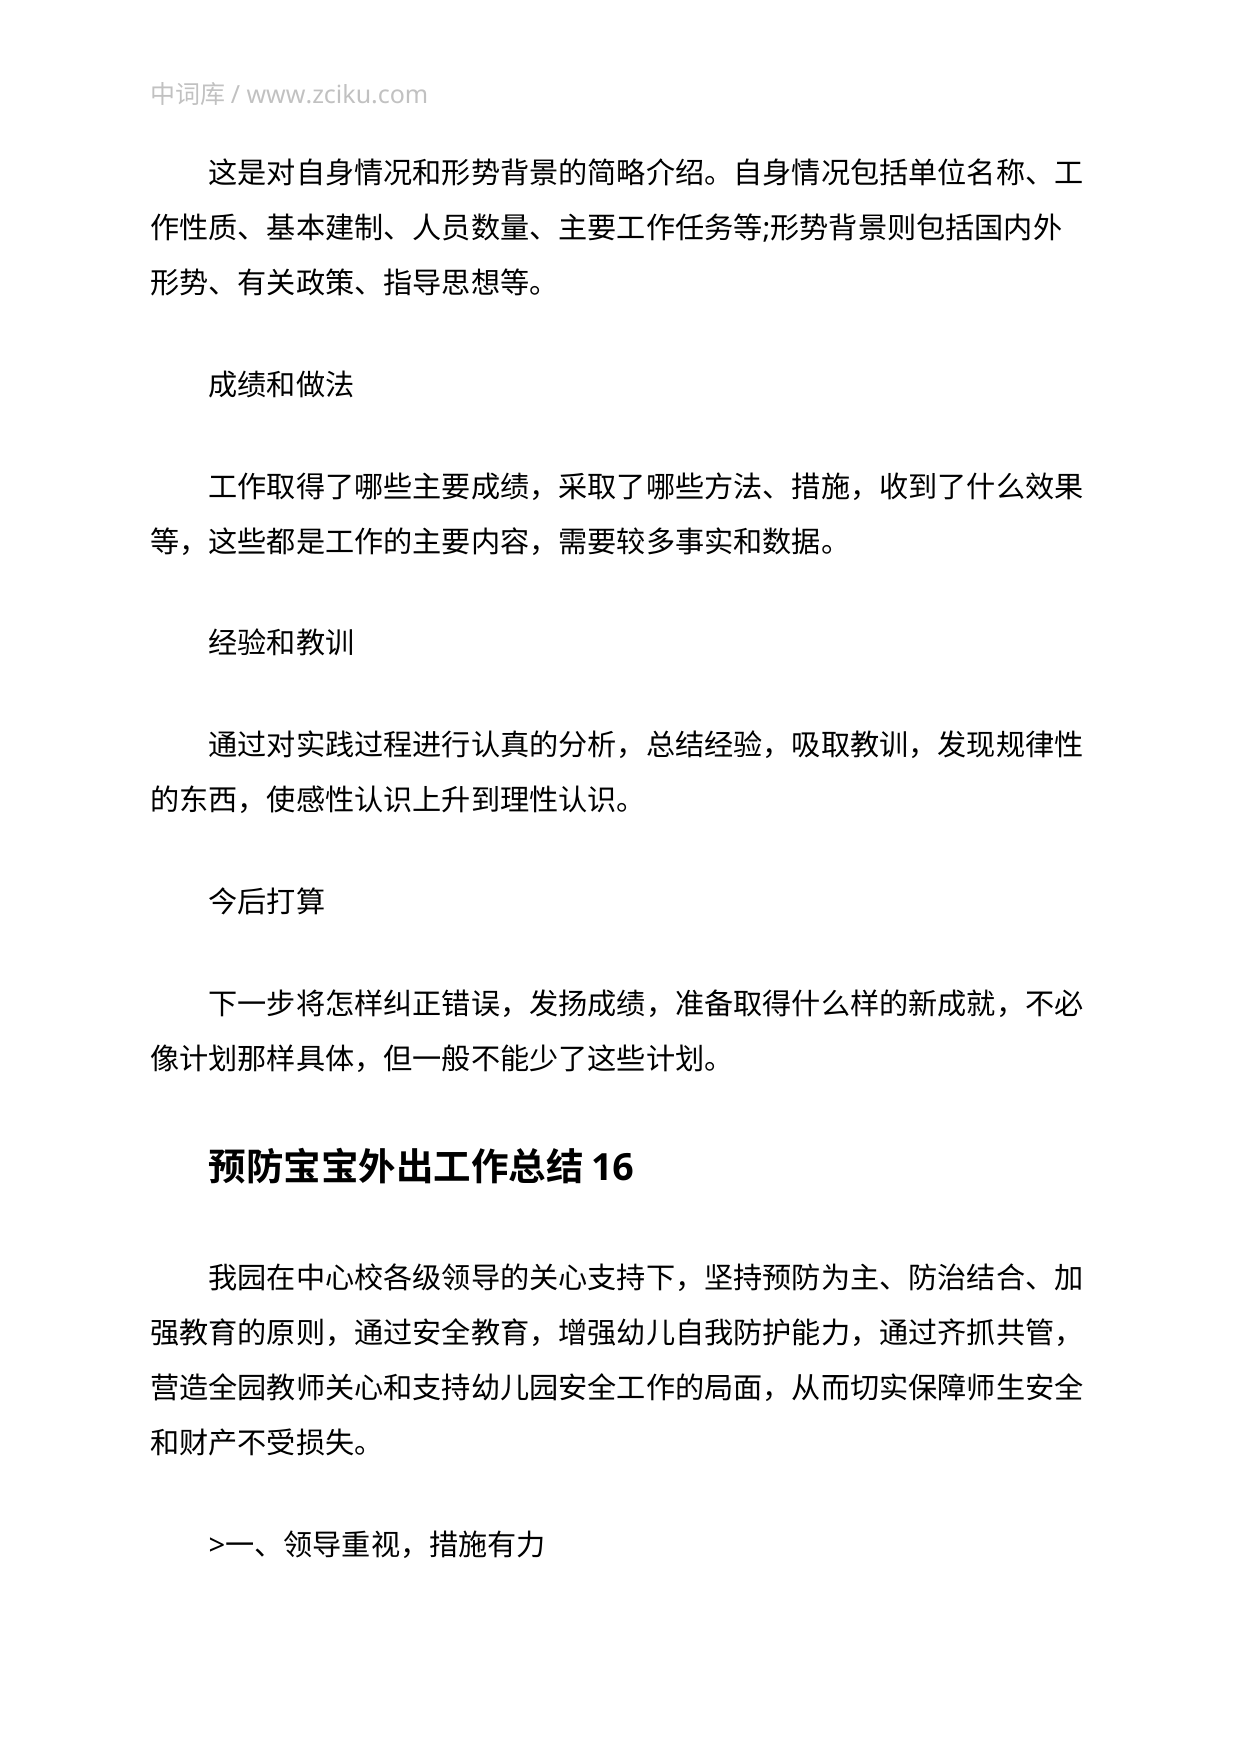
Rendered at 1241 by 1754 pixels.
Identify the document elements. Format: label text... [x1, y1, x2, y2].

text 经验和教训 [150, 620, 1090, 662]
text 我园在中心校各级领导的关心支持下，坚持预防为主、防治结合、加强教育的原则，通过安全教育，增强幼儿自我防护能力，通过齐抓共管，营造全园教师关心和支持幼儿园安全工作的局面，从而切实保障师生安全和财产不受损失。 [150, 1254, 1090, 1462]
text 成绩和做法 [150, 362, 1090, 404]
text 今后打算 [150, 878, 1090, 921]
text >一、领导重视，措施有力 [150, 1521, 1090, 1563]
text 通过对实践过程进行认真的分析，总结经验，吸取教训，发现规律性的东西，使感性认识上升到理性认识。 [150, 722, 1090, 819]
text 预防宝宝外出工作总结16 [150, 1137, 1090, 1191]
text 下一步将怎样纠正错误，发扬成绩，准备取得什么样的新成就，不必像计划那样具体，但一般不能少了这些计划。 [150, 980, 1090, 1077]
text 这是对自身情况和形势背景的简略介绍。自身情况包括单位名称、工作性质、基本建制、人员数量、主要工作任务等;形势背景则包括国内外形势、有关政策、指导思想等。 [150, 150, 1090, 302]
text 工作取得了哪些主要成绩，采取了哪些方法、措施，收到了什么效果等，这些都是工作的主要内容，需要较多事实和数据。 [150, 463, 1090, 561]
